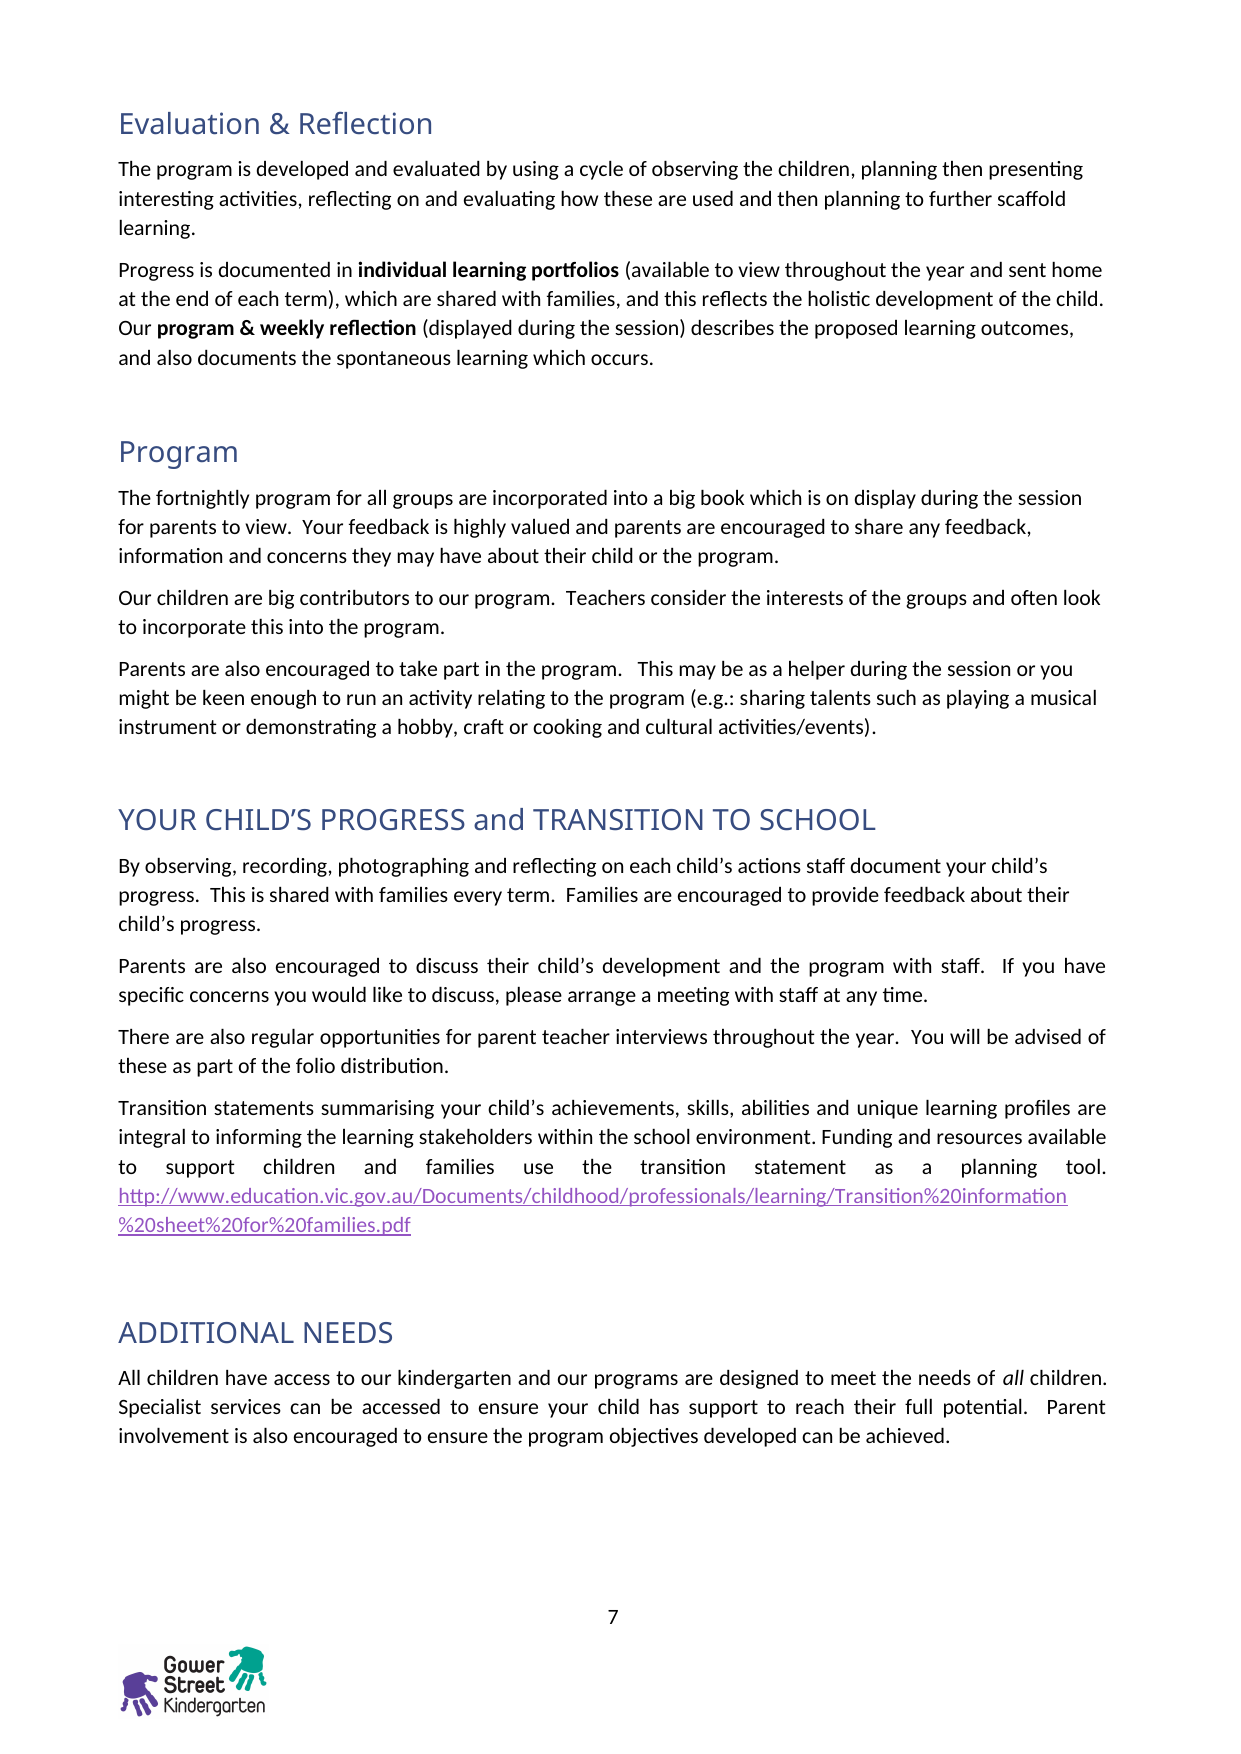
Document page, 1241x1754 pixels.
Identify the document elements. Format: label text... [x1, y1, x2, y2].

text Progress is documented in individual learning portfolios (available to view throughout the year and sent home at the end of each term), which are shared with families, and this reflects the holistic development of the child. Our program & weekly reflection (displayed during the session) describes the proposed learning outcomes, and also documents the spontaneous learning which occurs. [118, 256, 1107, 370]
subtitle Program [118, 431, 1107, 471]
subtitle Evaluation & Reflection [118, 103, 1107, 143]
text Transition statements summarising your child’s achievements, skills, abilities and unique learning profiles are integral to informing the learning stakeholders within the school environment. Funding and resources available to support children and families use the transition statement as a planning tool. http://www.education.vic.gov.au/Documents/childhood/professionals/learning/Transition%20information%20sheet%20for%20families.pdf [118, 1094, 1107, 1238]
text The program is developed and evaluated by using a cycle of observing the children, planning then presenting interesting activities, reflecting on and evaluating how these are used and then planning to further scaffold learning. [118, 156, 1107, 241]
subtitle ADDITIONAL NEEDS [118, 1312, 1107, 1352]
text All children have access to our kindergarten and our programs are designed to meet the needs of all children. Specialist services can be accessed to ensure your child has support to reach their full potential. Parent involvement is also encouraged to ensure the program objectives developed can be achieved. [118, 1364, 1107, 1449]
text There are also regular opportunities for parent teacher interviews throughout the year. You will be advised of these as part of the folio distribution. [118, 1023, 1107, 1079]
text The fortnightly program for all groups are incorporated into a big book which is on display during the session for parents to view. Your feedback is highly valued and parents are encouraged to share any feedback, information and concerns they may have about their child or the program. [118, 484, 1107, 569]
text By observing, recording, photographing and reflecting on each child’s actions staff document your child’s progress. This is shared with families every term. Families are encouraged to provide feedback about their child’s progress. [118, 852, 1107, 937]
subtitle YOUR CHILD’S PROGRESS and TRANSITION TO SCHOOL [118, 800, 1107, 839]
picture [118, 1644, 269, 1719]
text Parents are also encouraged to discuss their child’s development and the program with staff. If you have specific concerns you would like to discuss, please arrange a meeting with staff at any time. [118, 952, 1107, 1008]
text Our children are big contributors to our program. Teachers consider the interests of the groups and often look to incorporate this into the program. [118, 584, 1107, 640]
text Parents are also encouraged to take part in the program. This may be as a helper during the session or you might be keen enough to run an activity relating to the program (e.g.: sharing talents such as playing a musical instrument or demonstrating a hobby, craft or cooking and cultural activities/events). [118, 655, 1107, 740]
